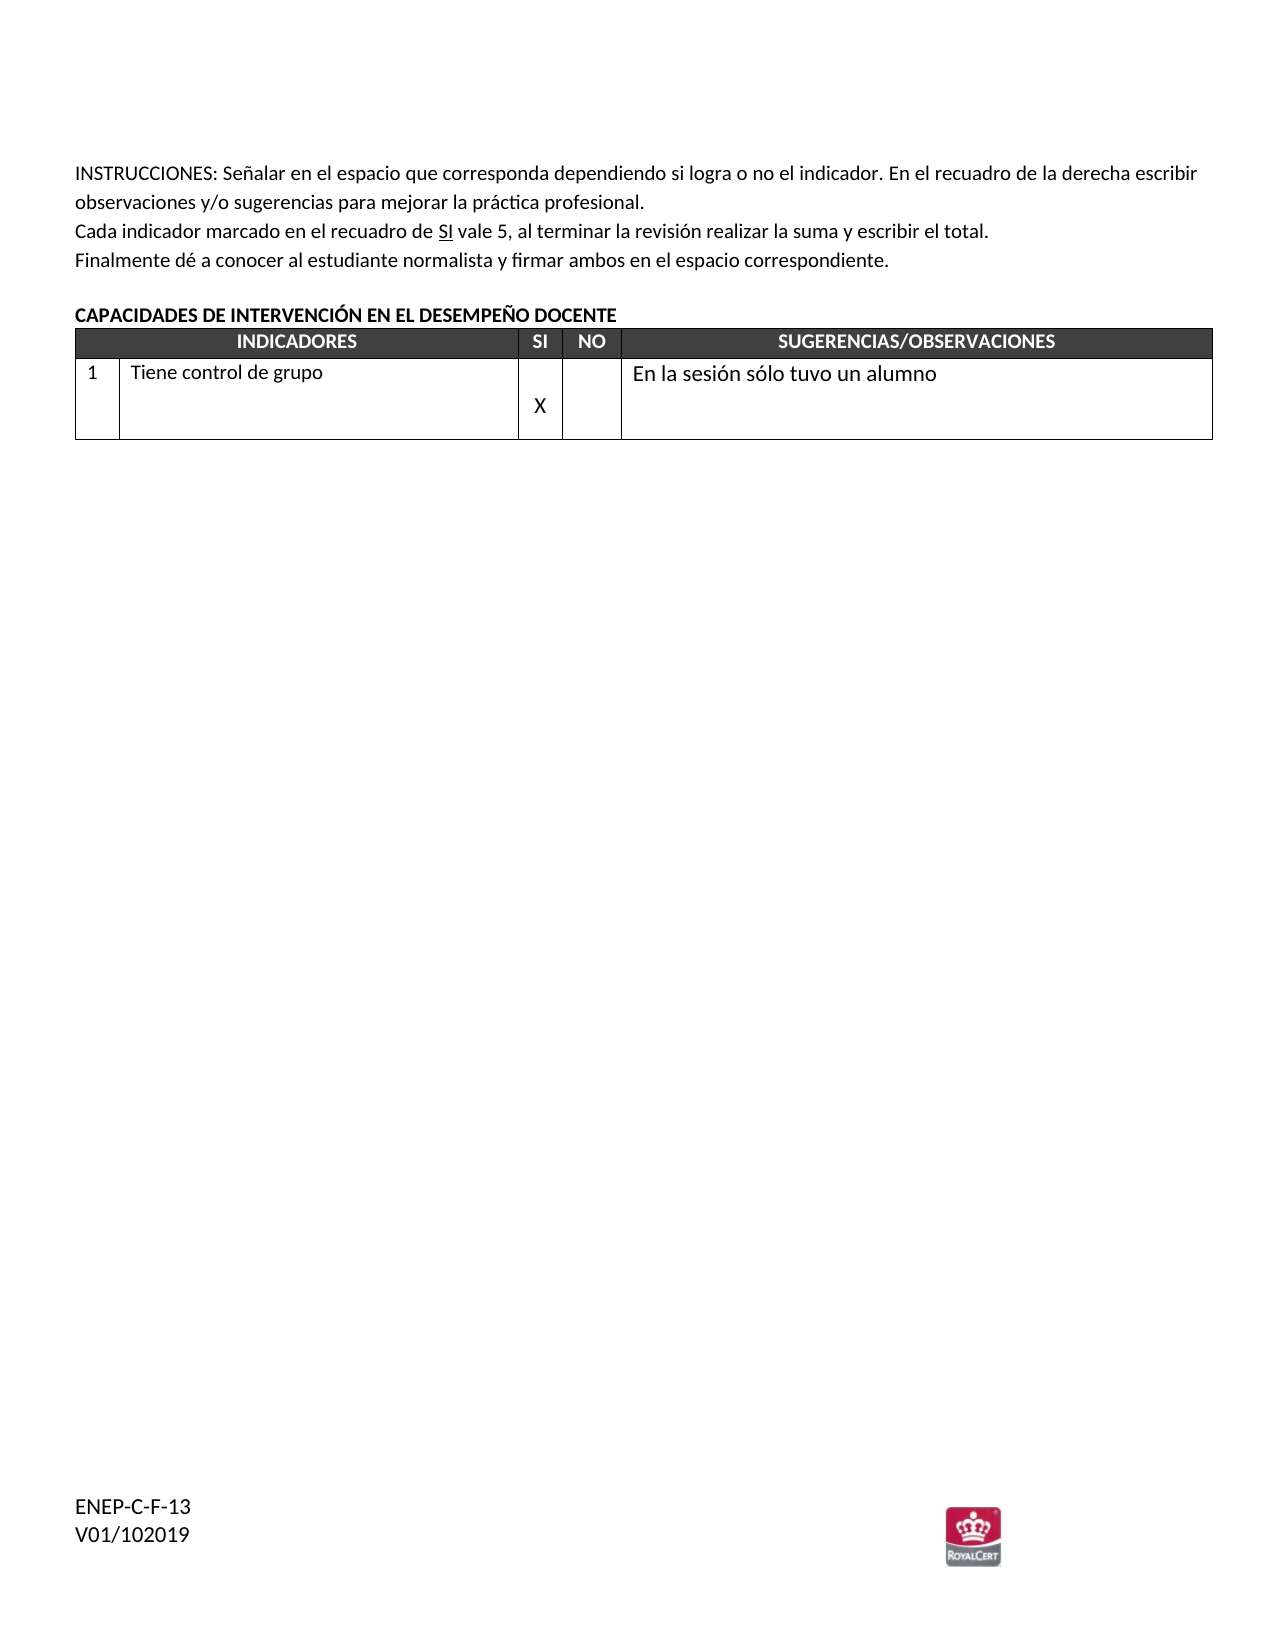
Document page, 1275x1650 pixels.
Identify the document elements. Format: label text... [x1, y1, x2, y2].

table_header INDICADORES [76, 329, 518, 358]
table_header SUGERENCIAS/OBSERVACIONES [622, 329, 1212, 358]
table_header NO [563, 329, 621, 358]
table_cell [563, 359, 621, 439]
text Finalmente dé a conocer al estudiante normalista y firmar ambos en el espacio correspondiente. [75, 248, 1200, 273]
picture [945, 1507, 1002, 1567]
table_cell Tiene control de grupo [120, 359, 518, 439]
table_cell En la sesión sólo tuvo un alumno [622, 359, 1212, 439]
text Cada indicador marcado en el recuadro de SI vale 5, al terminar la revisión realizar la suma y escribir el total. [75, 218, 1200, 244]
text INSTRUCCIONES: Señalar en el espacio que corresponda dependiendo si logra o no el indicador. En el recuadro de la derecha escribir observaciones y/o sugerencias para mejorar la práctica profesional. [75, 160, 1200, 215]
table_cell X [519, 359, 562, 439]
table_cell 1 [76, 359, 119, 439]
text CAPACIDADES DE INTERVENCIÓN EN EL DESEMPEÑO DOCENTE [75, 302, 1200, 328]
table_header SI [519, 329, 562, 358]
